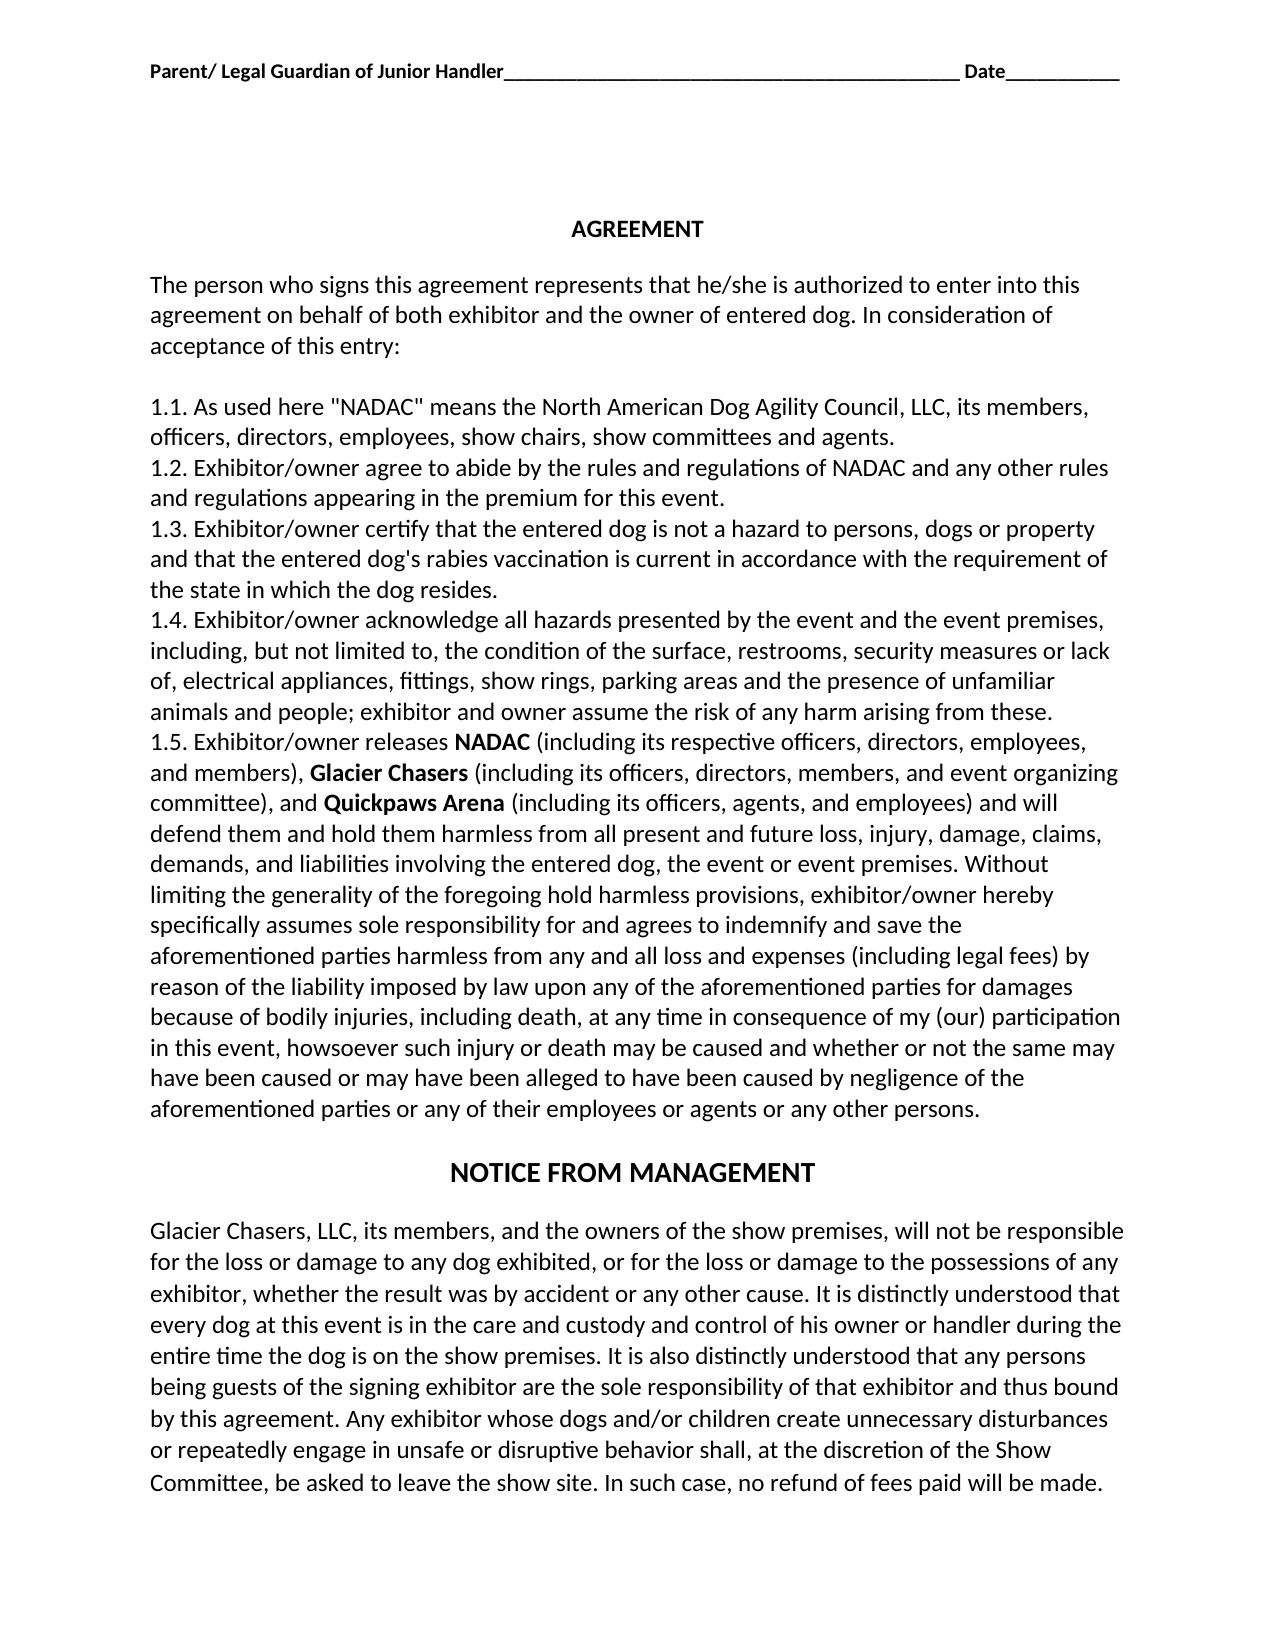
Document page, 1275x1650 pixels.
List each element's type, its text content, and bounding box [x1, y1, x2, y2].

text committee), and Quickpaws Arena (including its officers, agents, and employees) and will [150, 788, 1125, 818]
text AGREEMENT [150, 213, 1125, 243]
text Glacier Chasers, LLC, its members, and the owners of the show premises, will not be responsible for the loss or damage to any dog exhibited, or for the loss or damage to the possessions of any exhibitor, whether the result was by accident or any other cause. It is distinctly understood that every dog at this event is in the care and custody and control of his owner or handler during the entire time the dog is on the show premises. It is also distinctly understood that any persons being guests of the signing exhibitor are the sole responsibility of that exhibitor and thus bound by this agreement. Any exhibitor whose dogs and/or children create unnecessary disturbances or repeatedly engage in unsafe or disruptive behavior shall, at the discretion of the Show Committee, be asked to leave the show site. In such case, no refund of fees paid will be made. [150, 1214, 1125, 1498]
text 1.4. Exhibitor/owner acknowledge all hazards presented by the event and the event premises, [150, 604, 1125, 635]
text 1.1. As used here "NADAC" means the North American Dog Agility Council, LLC, its members, officers, directors, employees, show chairs, show committees and agents. [150, 391, 1125, 452]
text Parent/ Legal Guardian of Junior Handler____________________________________________ Date___________ [150, 58, 1125, 83]
text 1.5. Exhibitor/owner releases NADAC (including its respective officers, directors, employees, and members), Glacier Chasers (including its officers, directors, members, and event organizing [150, 727, 1125, 788]
text including, but not limited to, the condition of the surface, restrooms, security measures or lack of, electrical appliances, fittings, show rings, parking areas and the presence of unfamiliar animals and people; exhibitor and owner assume the risk of any harm arising from these. [150, 635, 1125, 727]
text NOTICE FROM MANAGEMENT [150, 1154, 1125, 1189]
text 1.2. Exhibitor/owner agree to abide by the rules and regulations of NADAC and any other rules and regulations appearing in the premium for this event. [150, 452, 1125, 513]
text The person who signs this agreement represents that he/she is authorized to enter into this agreement on behalf of both exhibitor and the owner of entered dog. In consideration of acceptance of this entry: [150, 269, 1125, 360]
text defend them and hold them harmless from all present and future loss, injury, damage, claims, demands, and liabilities involving the entered dog, the event or event premises. Without limiting the generality of the foregoing hold harmless provisions, exhibitor/owner hereby specifically assumes sole responsibility for and agrees to indemnify and save the aforementioned parties harmless from any and all loss and expenses (including legal fees) by reason of the liability imposed by law upon any of the aforementioned parties for damages because of bodily injuries, including death, at any time in consequence of my (our) participation in this event, howsoever such injury or death may be caused and whether or not the same may have been caused or may have been alleged to have been caused by negligence of the aforementioned parties or any of their employees or agents or any other persons. [150, 818, 1125, 1123]
text 1.3. Exhibitor/owner certify that the entered dog is not a hazard to persons, dogs or property and that the entered dog's rabies vaccination is current in accordance with the requirement of the state in which the dog resides. [150, 513, 1125, 604]
